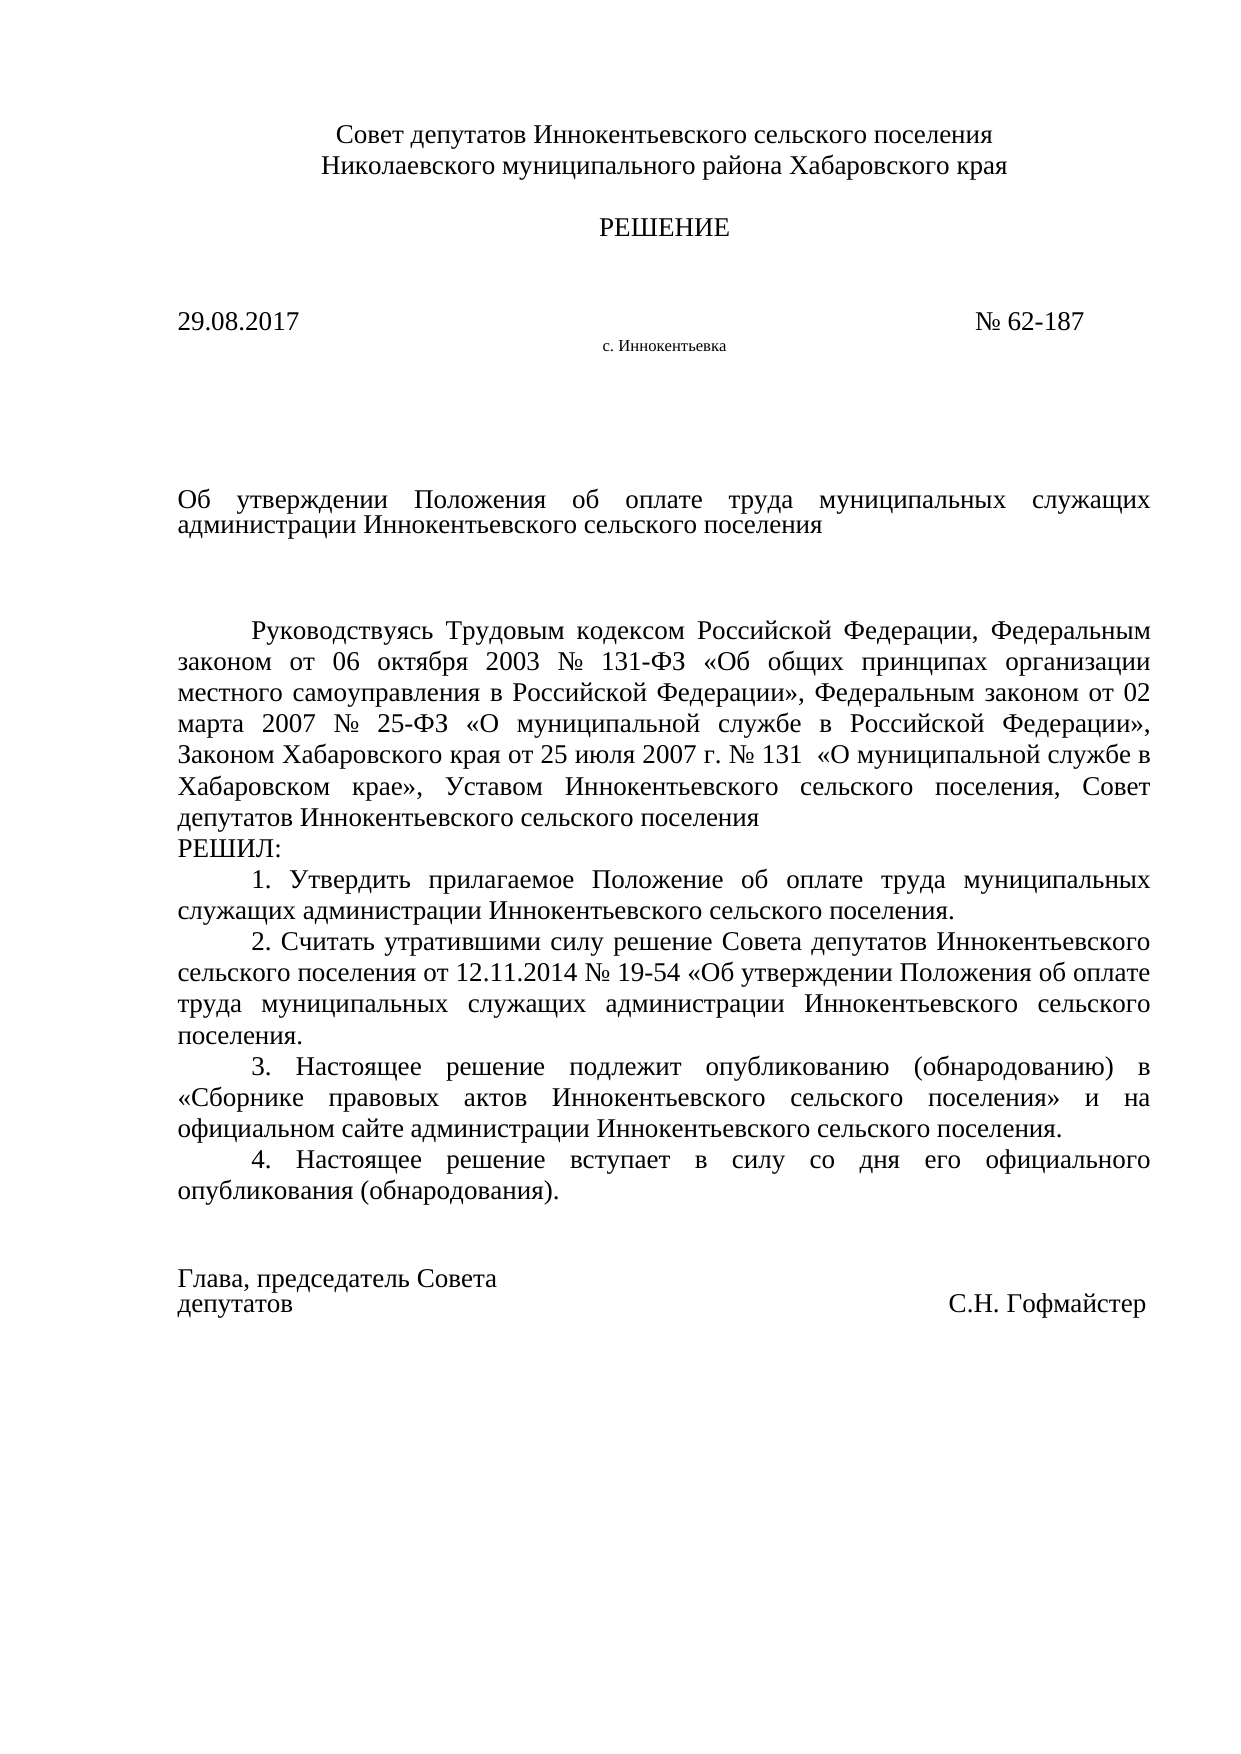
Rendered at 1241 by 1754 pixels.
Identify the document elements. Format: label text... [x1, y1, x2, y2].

text 29.08.2017 № 62-187 [177, 305, 1152, 336]
text РЕШИЛ: [177, 832, 1152, 863]
text 1. Утвердить прилагаемое Положение об оплате труда муниципальных служащих администрации Иннокентьевского сельского поселения. [177, 863, 1152, 925]
text 3. Настоящее решение подлежит опубликованию (обнародованию) в «Сборнике правовых актов Иннокентьевского сельского поселения» и на официальном сайте администрации Иннокентьевского сельского поселения. [177, 1050, 1152, 1143]
text 2. Считать утратившими силу решение Совета депутатов Иннокентьевского сельского поселения от 12.11.2014 № 19-54 «Об утверждении Положения об оплате труда муниципальных служащих администрации Иннокентьевского сельского поселения. [177, 925, 1152, 1050]
text Руководствуясь Трудовым кодексом Российской Федерации, Федеральным законом от 06 октября 2003 № 131-ФЗ «Об общих принципах организации местного самоуправления в Российской Федерации», Федеральным законом от 02 марта 2007 № 25-ФЗ «О муниципальной службе в Российской Федерации», Законом Хабаровского края от 25 июля 2007 г. № 131 «О муниципальной службе в Хабаровском крае», Уставом Иннокентьевского сельского поселения, Совет депутатов Иннокентьевского сельского поселения [177, 614, 1152, 832]
text Совет депутатов Иннокентьевского сельского поселения [177, 118, 1152, 149]
text Николаевского муниципального района Хабаровского края [177, 149, 1152, 180]
text РЕШЕНИЕ [177, 212, 1152, 243]
text с. Иннокентьевка [177, 336, 1152, 355]
text Глава, председатель Совета [177, 1268, 1152, 1293]
text Об утверждении Положения об оплате труда муниципальных служащих администрации Иннокентьевского сельского поселения [177, 489, 1152, 539]
text депутатов С.Н. Гофмайстер [1045, 1293, 1152, 1318]
text 4. Настоящее решение вступает в силу со дня его официального опубликования (обнародования). [177, 1143, 1152, 1206]
text депутатов С.Н. Гофмайстер [177, 1293, 1043, 1318]
